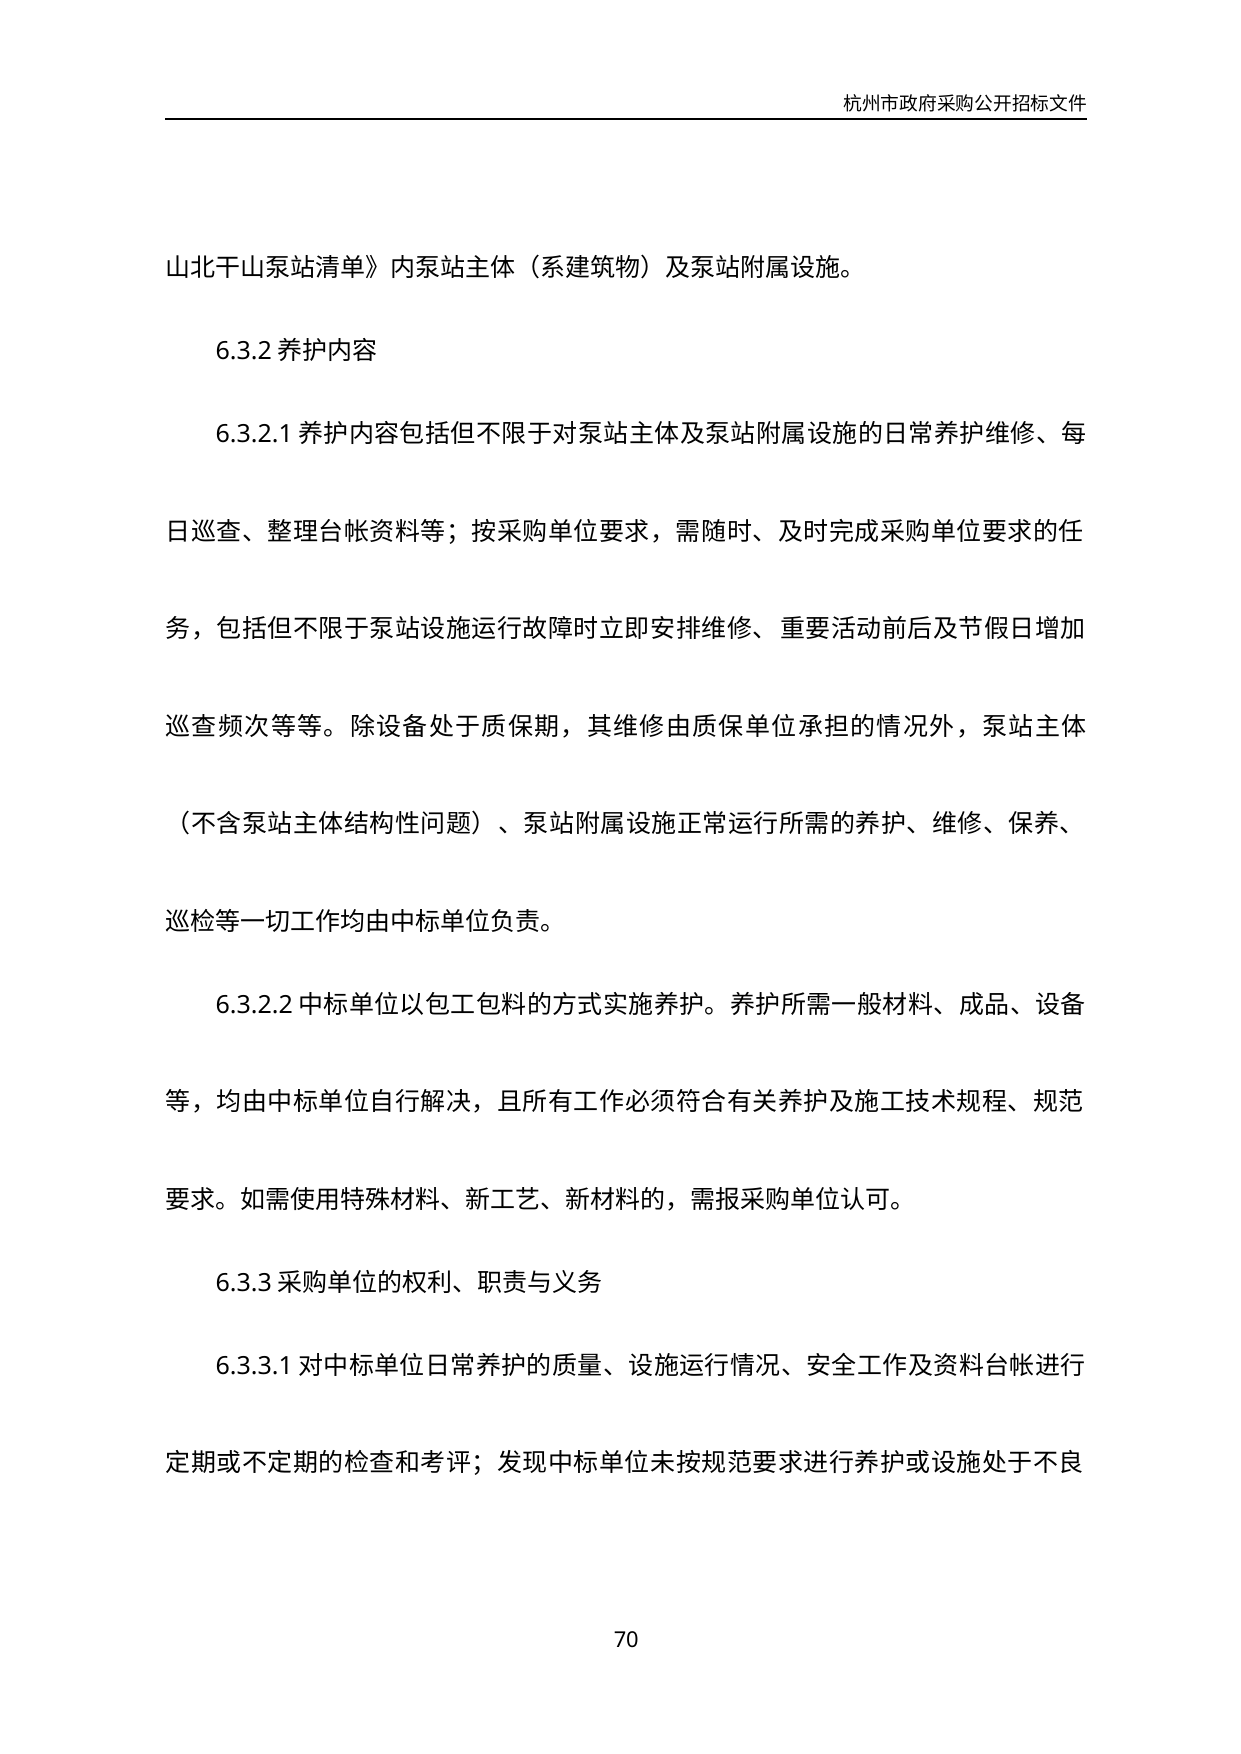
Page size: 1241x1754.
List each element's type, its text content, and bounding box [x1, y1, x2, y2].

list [165, 233, 1087, 298]
list 6.3.3采购单位的权利、职责与义务 [165, 1248, 1087, 1313]
list 6.3.2.1养护内容包括但不限于对泵站主体及泵站附属设施的日常养护维修、每日巡查、整理台帐资料等；按采购单位要求，需随时、及时完成采购单位要求的任务，包括但不限于泵站设施运行故障时立即安排维修、重要活动前后及节假日增加巡查频次等等。除设备处于质保期，其维修由质保单位承担的情况外，泵站主体（不含泵站主体结构性问题）、泵站附属设施正常运行所需的养护、维修、保养、巡检等一切工作均由中标单位负责。 [165, 399, 1087, 952]
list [165, 1331, 1087, 1493]
list 6.3.2.2中标单位以包工包料的方式实施养护。养护所需一般材料、成品、设备等，均由中标单位自行解决，且所有工作必须符合有关养护及施工技术规程、规范要求。如需使用特殊材料、新工艺、新材料的，需报采购单位认可。 [165, 970, 1087, 1230]
list 6.3.2养护内容 [165, 316, 1087, 381]
